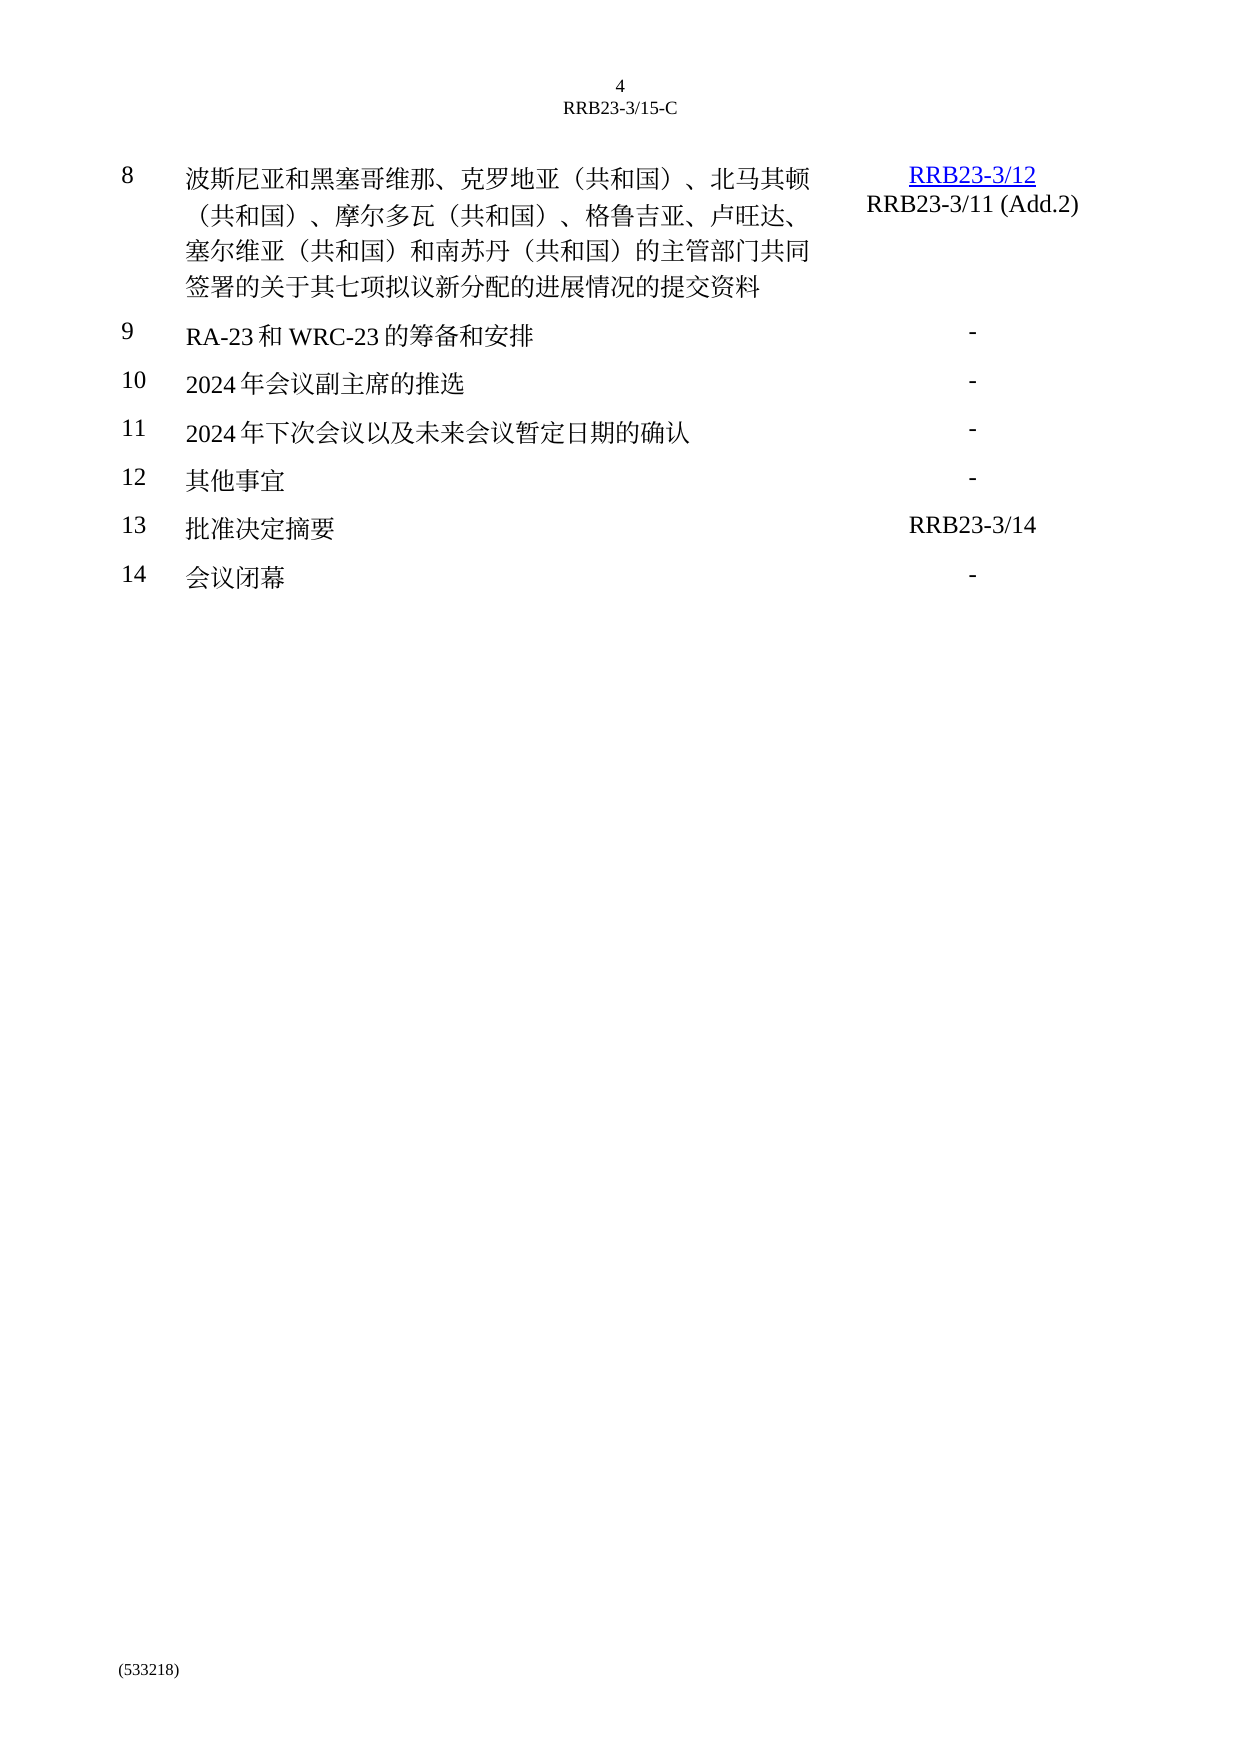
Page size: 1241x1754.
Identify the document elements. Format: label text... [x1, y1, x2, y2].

table_cell 10 [118, 353, 174, 401]
table_cell 9 [118, 304, 174, 352]
table_cell - [823, 449, 1122, 498]
table_cell 11 [118, 401, 174, 449]
table_cell - [823, 401, 1122, 449]
table_cell 2024年下次会议以及未来会议暂定日期的确认 [174, 401, 823, 449]
table_cell 12 [118, 449, 174, 498]
table_cell 2024年会议副主席的推选 [174, 353, 823, 401]
table_cell 13 [118, 498, 174, 546]
table_cell - [823, 304, 1122, 352]
table_cell RRB23-3/12 RRB23-3/11 (Add.2) [823, 148, 1122, 304]
table_cell 14 [118, 546, 174, 594]
table_cell 其他事宜 [174, 449, 823, 498]
table_cell - [823, 546, 1122, 594]
table_cell 波斯尼亚和黑塞哥维那、克罗地亚（共和国）、北马其顿（共和国）、摩尔多瓦（共和国）、格鲁吉亚、卢旺达、塞尔维亚（共和国）和南苏丹（共和国）的主管部门共同签署的关于其七项拟议新分配的进展情况的提交资料 [174, 148, 823, 304]
table_cell 批准决定摘要 [174, 498, 823, 546]
table_cell - [823, 353, 1122, 401]
table_cell RRB23-3/14 [823, 498, 1122, 546]
table_cell RA-23和WRC-23的筹备和安排 [174, 304, 823, 352]
table_cell 8 [118, 148, 174, 304]
table_cell 会议闭幕 [174, 546, 823, 594]
